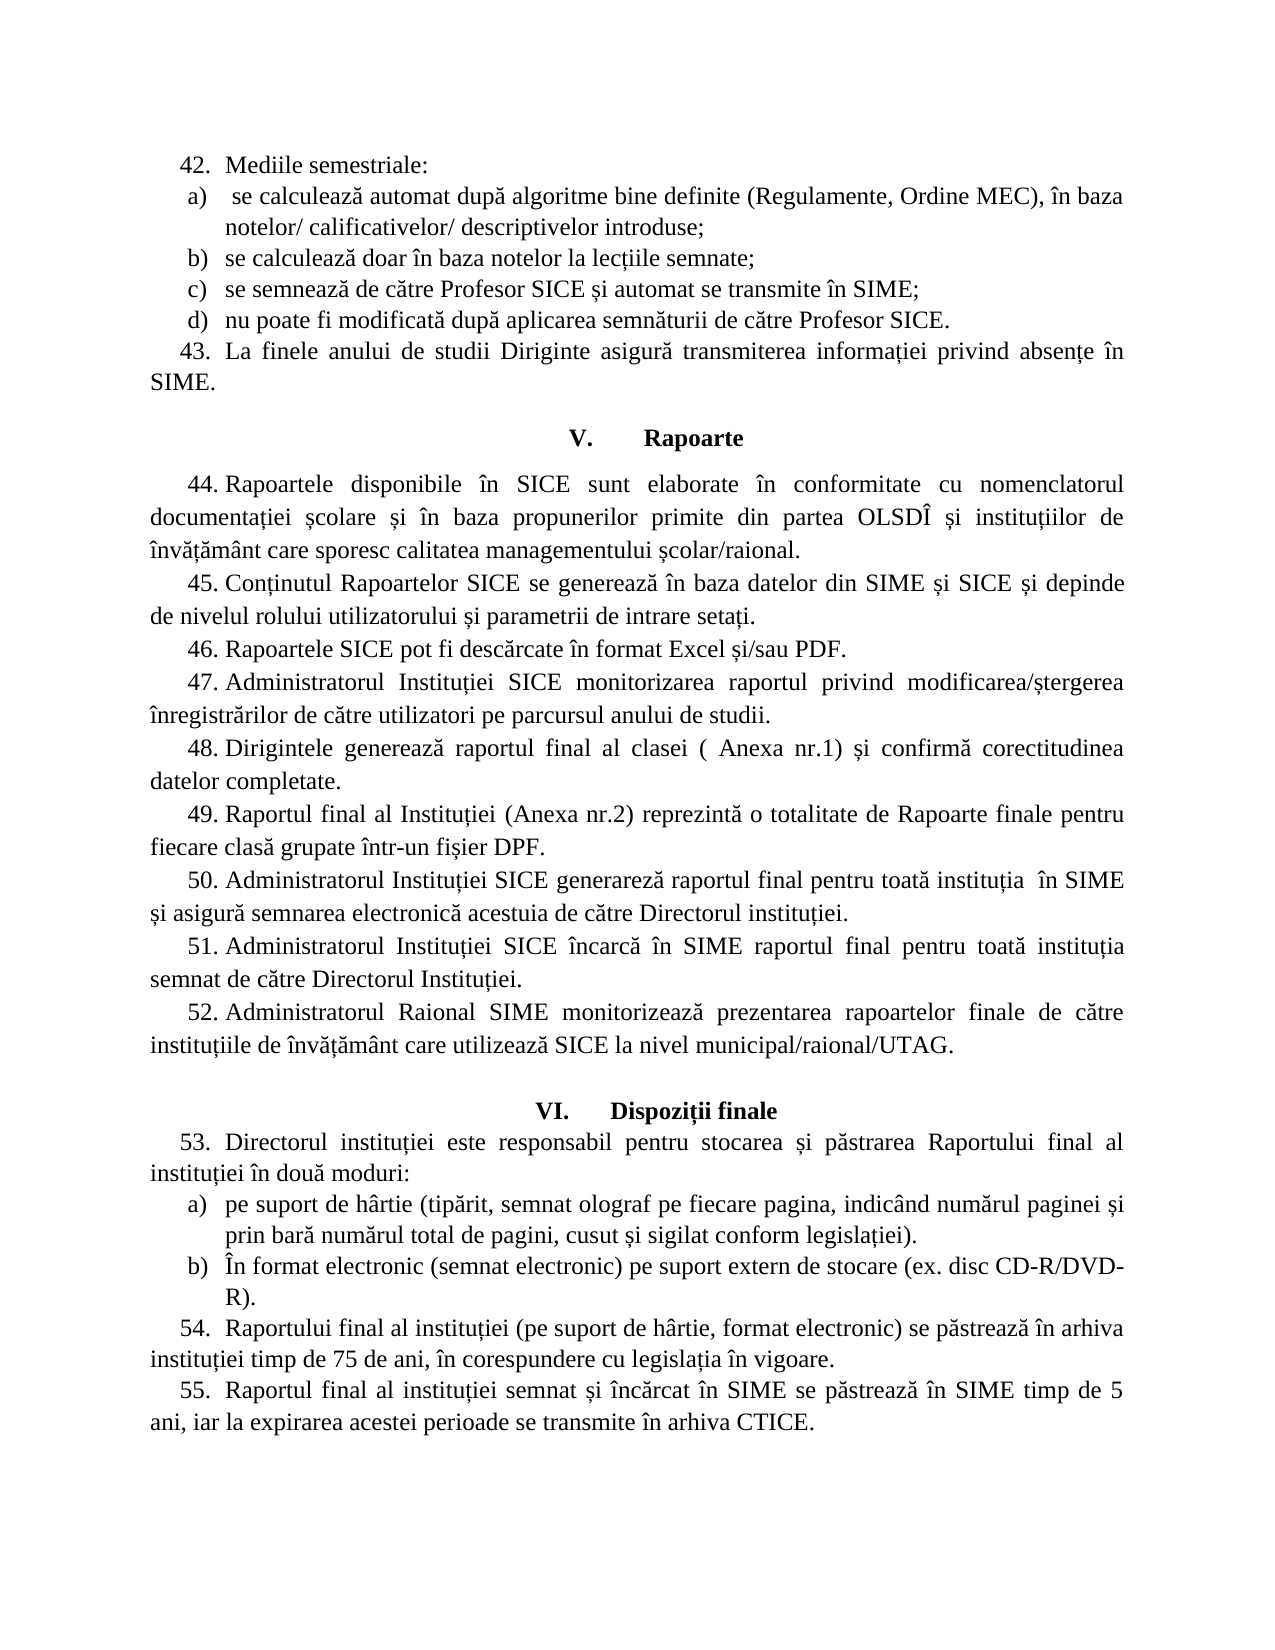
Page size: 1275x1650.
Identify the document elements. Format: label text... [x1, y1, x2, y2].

list În format electronic (semnat electronic) pe suport extern de stocare (ex. disc CD-R/DVD-R). [187, 1251, 1125, 1311]
list Directorul instituției este responsabil pentru stocarea și păstrarea Raportului final al instituției în două moduri: [150, 1127, 1125, 1187]
list Administratorul Instituției SICE monitorizarea raportul privind modificarea/ștergerea înregistrărilor de către utilizatori pe parcursul anului de studii. [150, 667, 1125, 729]
list Raportul final al Instituției (Anexa nr.2) reprezintă o totalitate de Rapoarte finale pentru fiecare clasă grupate într-un fișier DPF. [150, 799, 1125, 861]
list Mediile semestriale: [150, 150, 1125, 179]
list Conținutul Rapoartelor SICE se generează în baza datelor din SIME și SICE și depinde de nivelul rolului utilizatorului și parametrii de intrare setați. [150, 568, 1125, 630]
list Rapoartele disponibile în SICE sunt elaborate în conformitate cu nomenclatorul documentației școlare și în baza propunerilor primite din partea OLSDÎ și instituțiilor de învățământ care sporesc calitatea managementului școlar/raional. [150, 469, 1125, 564]
list Dirigintele generează raportul final al clasei ( Anexa nr.1) și confirmă corectitudinea datelor completate. [150, 733, 1125, 795]
subtitle Rapoarte [187, 423, 1125, 452]
list Administratorul Instituției SICE generareză raportul final pentru toată instituția în SIME și asigură semnarea electronică acestuia de către Directorul instituției. [150, 865, 1125, 927]
list Administratorul Raional SIME monitorizează prezentarea rapoartelor finale de către instituțiile de învățământ care utilizează SICE la nivel municipal/raional/UTAG. [150, 997, 1125, 1059]
list Dispoziții finale [187, 1096, 1125, 1125]
list se calculează doar în baza notelor la lecțiile semnate; [187, 243, 1125, 272]
list pe suport de hârtie (tipărit, semnat olograf pe fiecare pagina, indicând numărul paginei și prin bară numărul total de pagini, cusut și sigilat conform legislației). [187, 1189, 1125, 1249]
list Rapoartele SICE pot fi descărcate în format Excel și/sau PDF. [150, 634, 1125, 663]
list Raportul final al instituției semnat și încărcat în SIME se păstrează în SIME timp de 5 ani, iar la expirarea acestei perioade se transmite în arhiva CTICE. [150, 1376, 1125, 1435]
list nu poate fi modificată după aplicarea semnăturii de către Profesor SICE. [187, 305, 1125, 334]
list se semnează de către Profesor SICE și automat se transmite în SIME; [187, 274, 1125, 303]
list se calculează automat după algoritme bine definite (Regulamente, Ordine MEC), în baza notelor/ calificativelor/ descriptivelor introduse; [187, 181, 1125, 241]
list Administratorul Instituției SICE încarcă în SIME raportul final pentru toată instituția semnat de către Directorul Instituției. [150, 931, 1125, 993]
list La finele anului de studii Diriginte asigură transmiterea informației privind absențe în SIME. [150, 336, 1125, 396]
list Raportului final al instituției (pe suport de hârtie, format electronic) se păstrează în arhiva instituției timp de 75 de ani, în corespundere cu legislația în vigoare. [150, 1313, 1125, 1373]
